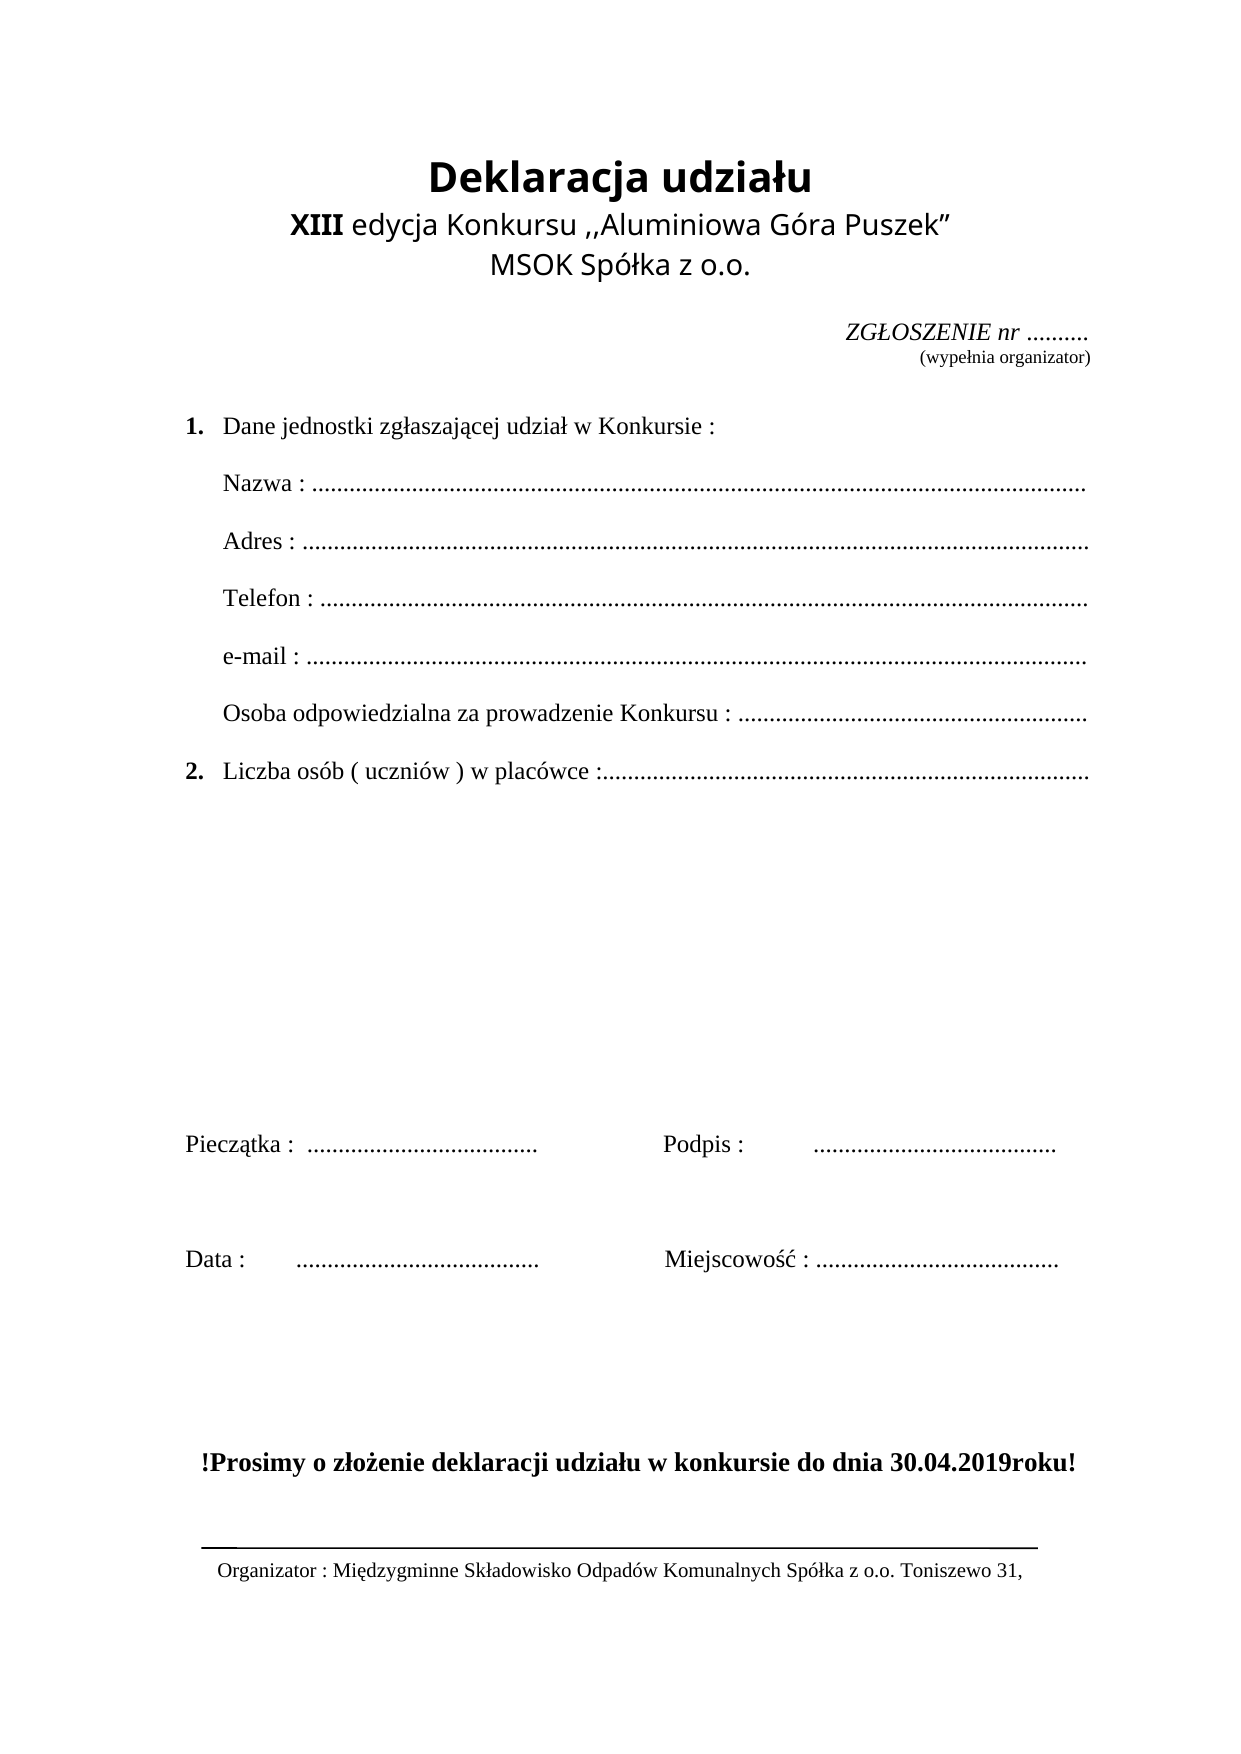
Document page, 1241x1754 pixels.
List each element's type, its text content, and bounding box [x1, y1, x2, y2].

subtitle !Prosimy o złożenie deklaracji udziału w konkursie do dnia 30.04.2019roku! [185, 1446, 1093, 1477]
subtitle Osoba odpowiedzialna za prowadzenie Konkursu : ........................................................ [223, 698, 1093, 727]
subtitle XIII edycja Konkursu ,,Aluminiowa Góra Puszek” [148, 204, 1093, 244]
subtitle Data : ....................................... Miejscowość : ....................................... [185, 1244, 1093, 1273]
subtitle Telefon : ........................................................................................................................... [223, 583, 1093, 612]
subtitle Dane jednostki zgłaszającej udział w Konkursie : [185, 411, 1093, 439]
subtitle Pieczątka : ..................................... Podpis : ....................................... [185, 1129, 1093, 1158]
subtitle Nazwa : ............................................................................................................................ [223, 468, 1093, 497]
subtitle (wypełnia organizator) [148, 346, 1093, 368]
text Organizator : Międzygminne Składowisko Odpadów Komunalnych Spółka z o.o. Toniszewo 31, [148, 1558, 1093, 1582]
title Deklaracja udziału [148, 148, 1093, 204]
subtitle Liczba osób ( uczniów ) w placówce :.............................................................................. [185, 756, 1093, 784]
subtitle MSOK Spółka z o.o. [148, 244, 1093, 284]
subtitle Adres : .............................................................................................................................. [223, 526, 1093, 554]
subtitle ZGŁOSZENIE nr .......... [148, 317, 1093, 346]
subtitle e-mail : ............................................................................................................................. [223, 641, 1093, 669]
